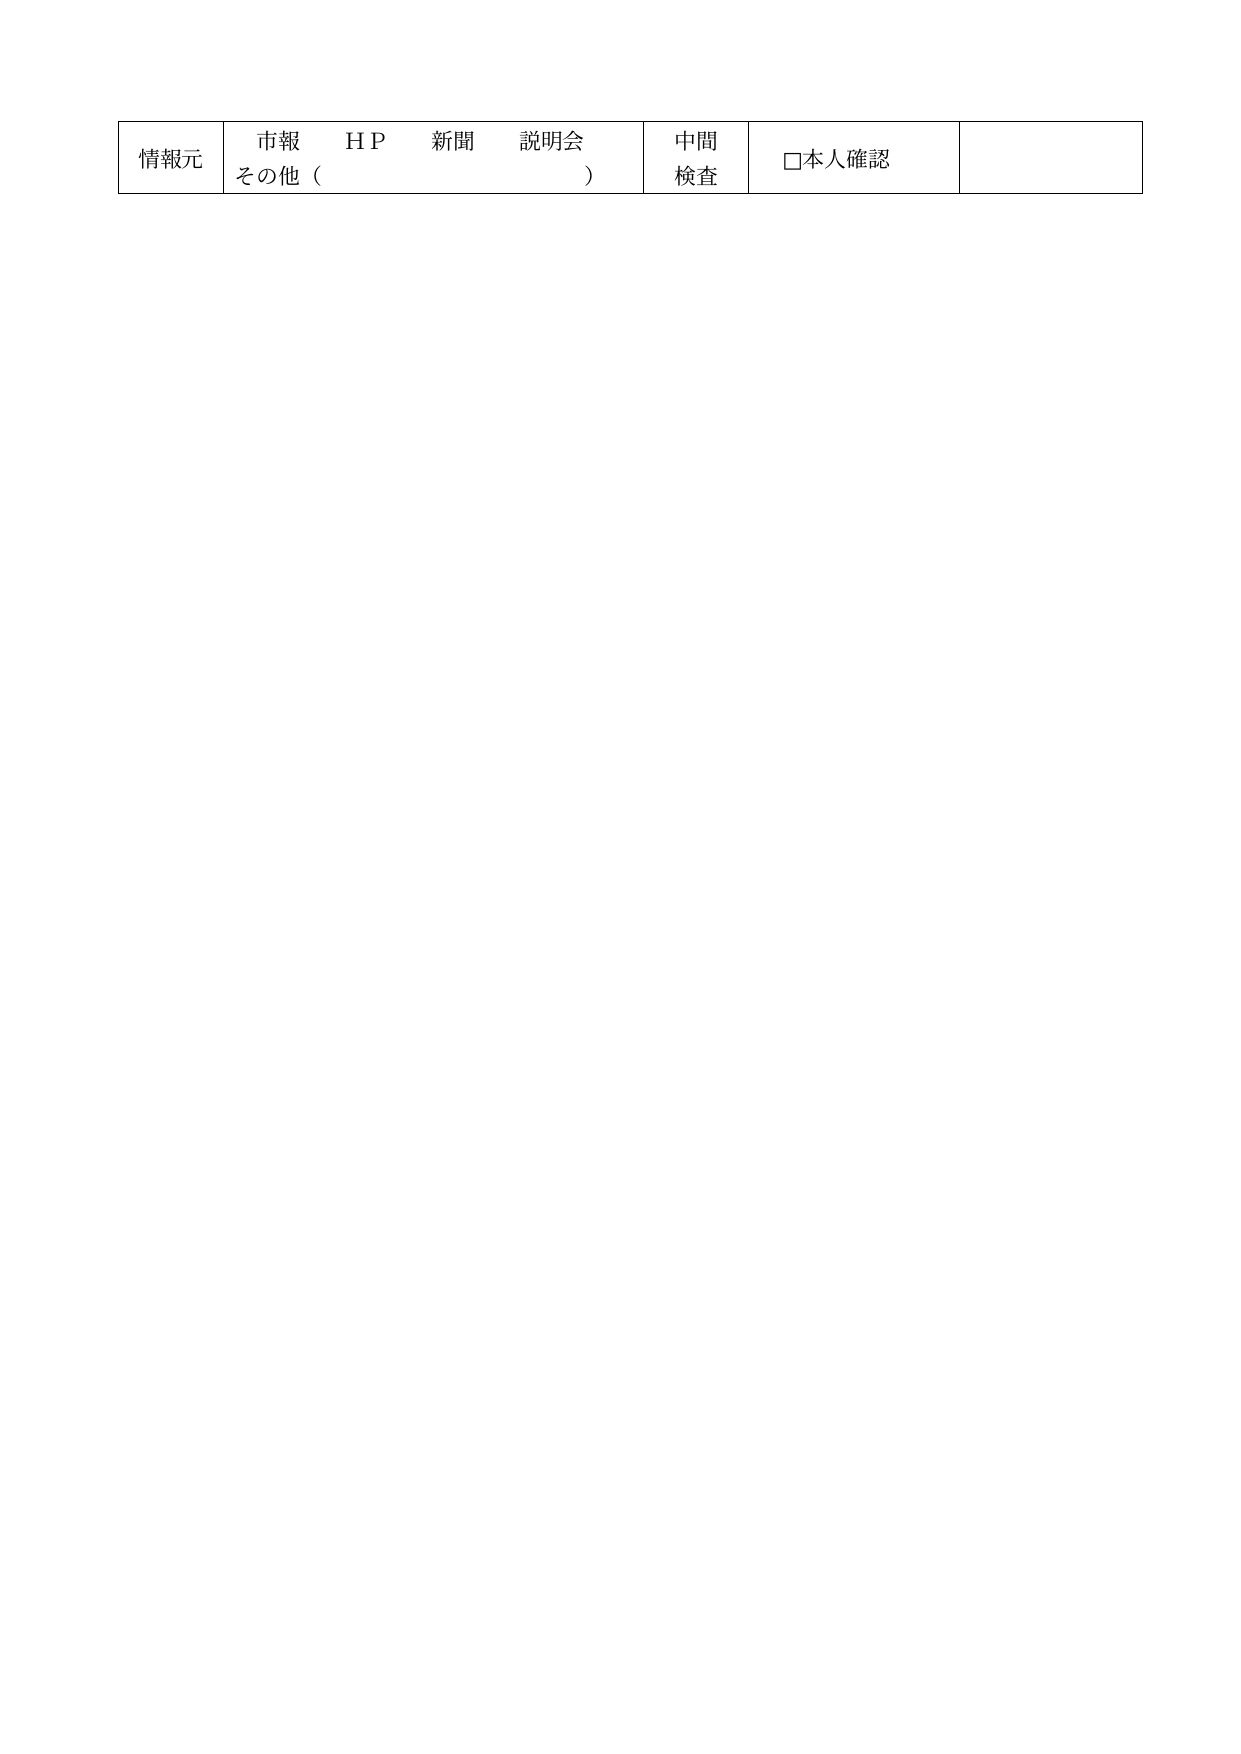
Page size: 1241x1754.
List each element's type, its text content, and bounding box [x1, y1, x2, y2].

table_cell 情報元 [119, 122, 223, 193]
table_cell [960, 122, 1142, 193]
table_cell 市報 ＨＰ 新聞 説明会 その他（ ） [224, 122, 643, 193]
table_cell 中間 検査 [644, 122, 748, 193]
table_cell □本人確認 [749, 122, 959, 193]
